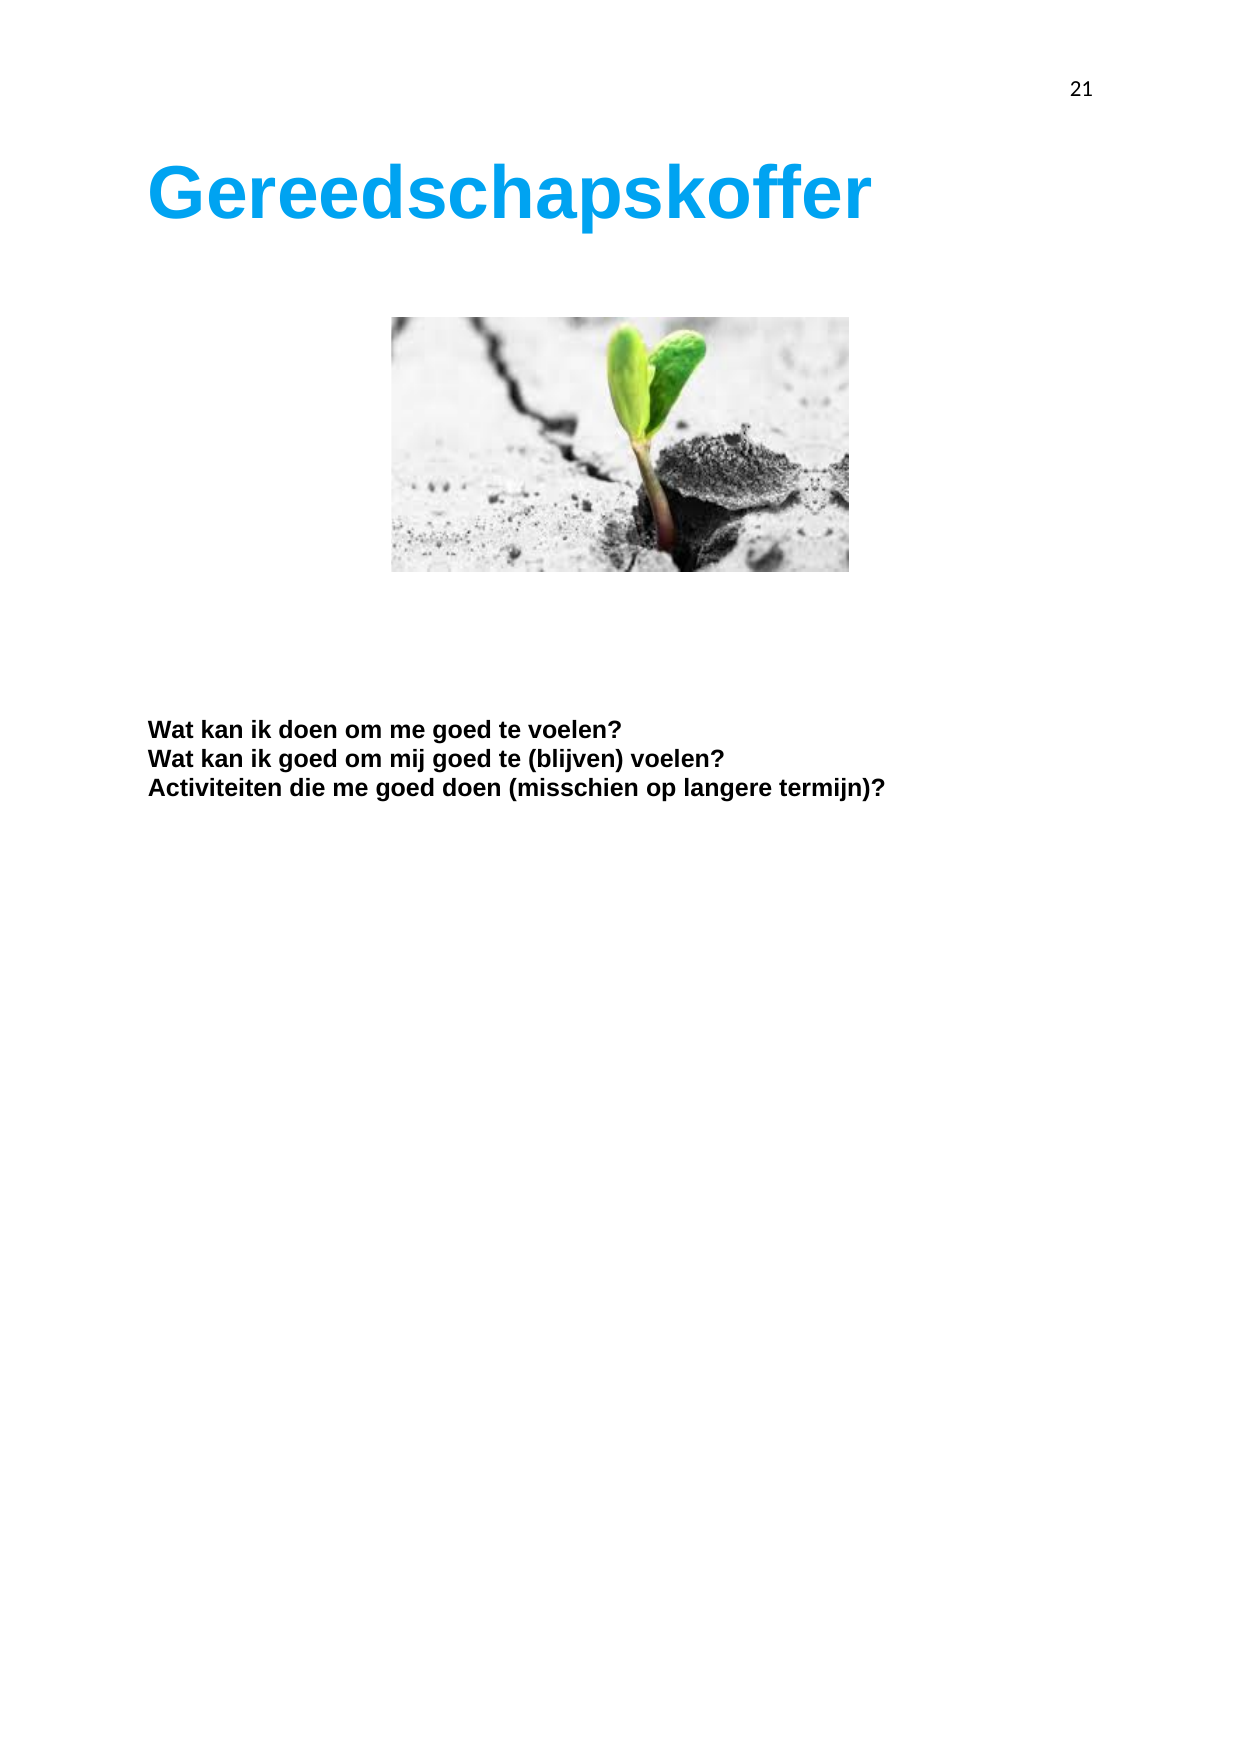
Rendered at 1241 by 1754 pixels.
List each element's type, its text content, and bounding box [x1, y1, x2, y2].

text Activiteiten die me goed doen (misschien op langere termijn)? [148, 773, 1093, 801]
text Gereedschapskoffer [148, 148, 1093, 234]
picture [391, 317, 849, 572]
text Wat kan ik goed om mij goed te (blijven) voelen? [148, 744, 1093, 773]
text Wat kan ik doen om me goed te voelen? [148, 715, 1093, 744]
